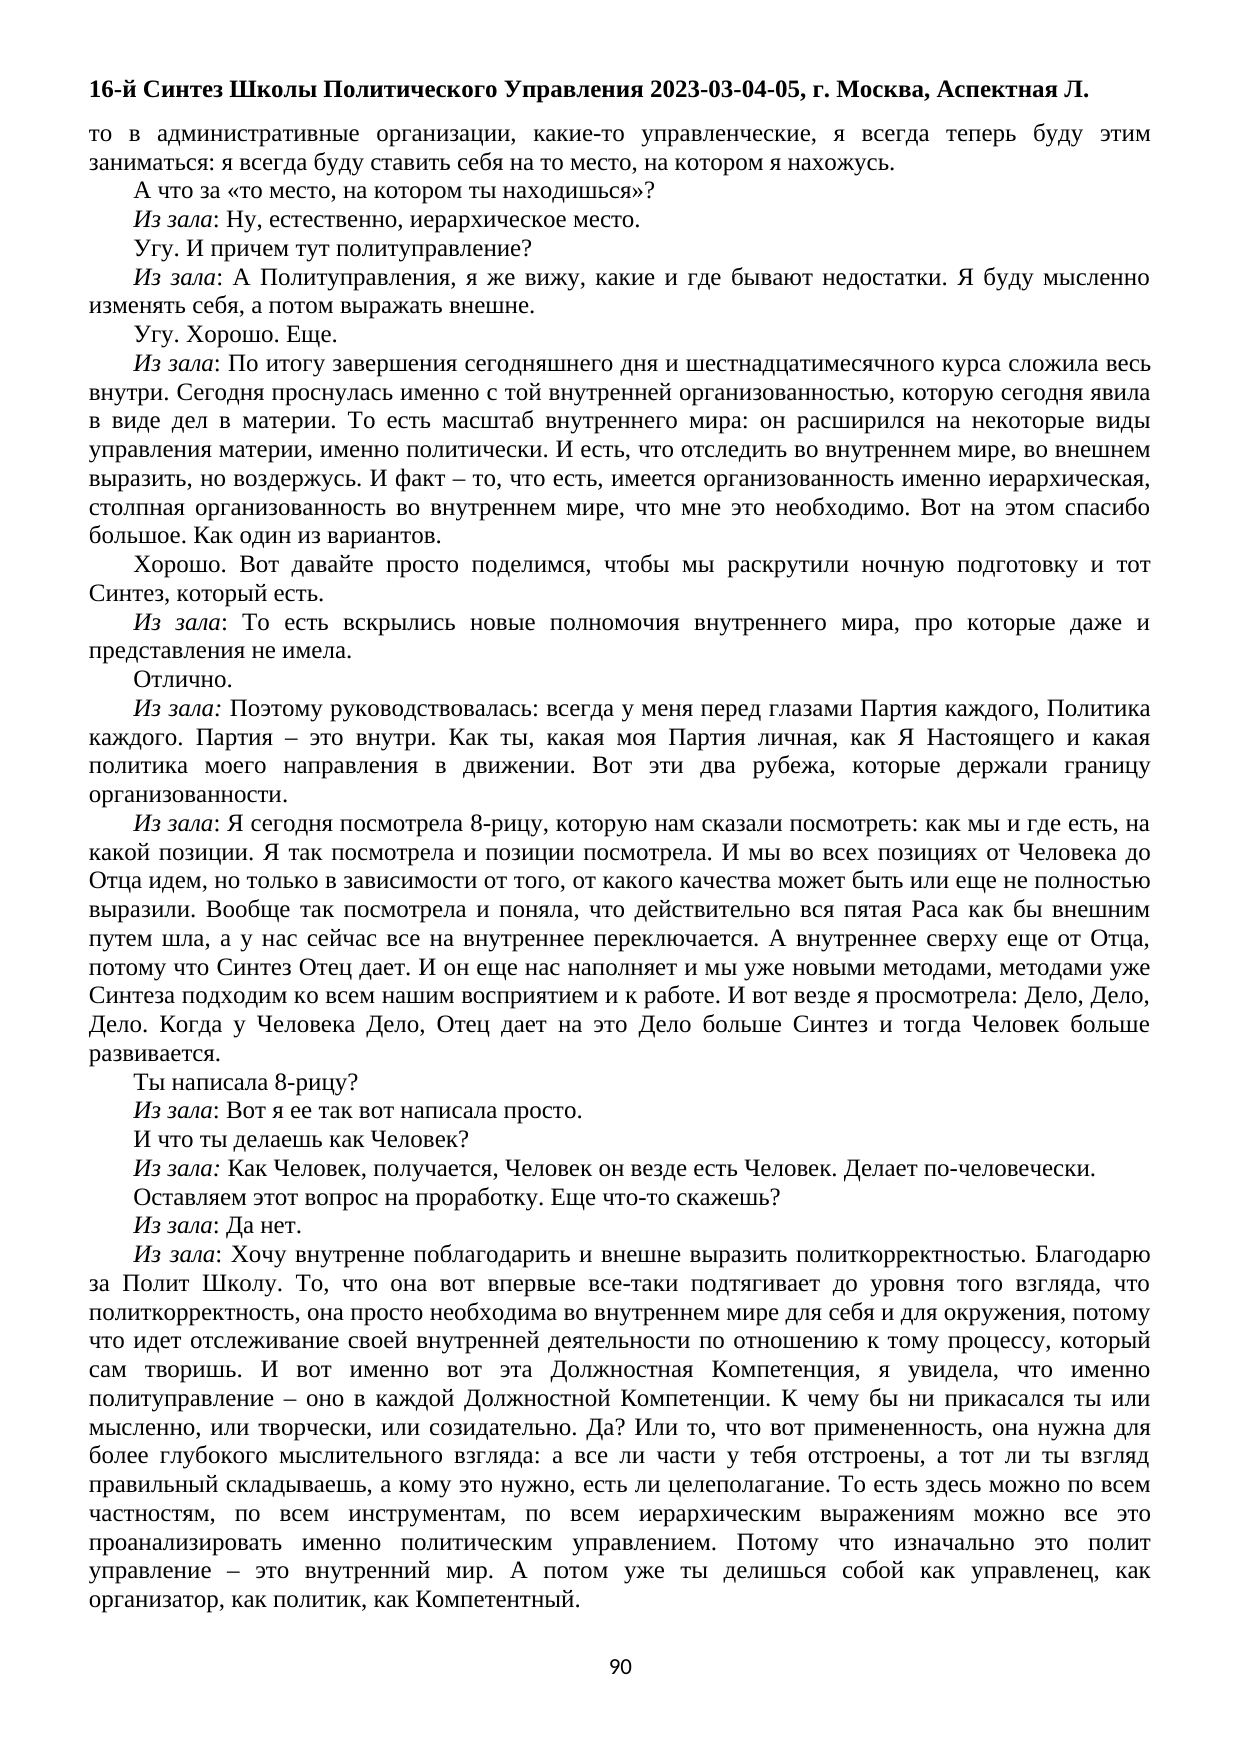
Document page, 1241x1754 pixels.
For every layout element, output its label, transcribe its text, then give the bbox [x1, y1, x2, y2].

text И что ты делаешь как Человек? [89, 1124, 1152, 1153]
text Из зала: Я сегодня посмотрела 8-рицу, которую нам сказали посмотреть: как мы и где есть, на какой позиции. Я так посмотрела и позиции посмотрела. И мы во всех позициях от Человека до Отца идем, но только в зависимости от того, от какого качества может быть или еще не полностью выразили. Вообще так посмотрела и поняла, что действительно вся пятая Раса как бы внешним путем шла, а у нас сейчас все на внутреннее переключается. А внутреннее сверху еще от Отца, потому что Синтез Отец дает. И он еще нас наполняет и мы уже новыми методами, методами уже Синтеза подходим ко всем нашим восприятием и к работе. И вот везде я просмотрела: Дело, Дело, Дело. Когда у Человека Дело, Отец дает на это Дело больше Синтез и тогда Человек больше развивается. [89, 808, 1152, 1067]
text Отлично. [89, 664, 1152, 693]
text Из зала: Поэтому руководствовалась: всегда у меня перед глазами Партия каждого, Политика каждого. Партия – это внутри. Как ты, какая моя Партия личная, как Я Настоящего и какая политика моего направления в движении. Вот эти два рубежа, которые держали границу организованности. [89, 693, 1152, 808]
text Из зала: По итогу завершения сегодняшнего дня и шестнадцатимесячного курса сложила весь внутри. Сегодня проснулась именно с той внутренней организованностью, которую сегодня явила в виде дел в материи. То есть масштаб внутреннего мира: он расширился на некоторые виды управления материи, именно политически. И есть, что отследить во внутреннем мире, во внешнем выразить, но воздержусь. И факт – то, что есть, имеется организованность именно иерархическая, столпная организованность во внутреннем мире, что мне это необходимо. Вот на этом спасибо большое. Как один из вариантов. [89, 348, 1152, 549]
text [89, 118, 1152, 176]
text Из зала: А Политуправления, я же вижу, какие и где бывают недостатки. Я буду мысленно изменять себя, а потом выражать внешне. [89, 262, 1152, 319]
text Из зала: То есть вскрылись новые полномочия внутреннего мира, про которые даже и представления не имела. [89, 607, 1152, 664]
text Из зала: Да нет. [89, 1211, 1152, 1239]
text Ты написала 8-рицу? [89, 1067, 1152, 1096]
text Из зала: Хочу внутренне поблагодарить и внешне выразить политкорректностью. Благодарю за Полит Школу. То, что она вот впервые все-таки подтягивает до уровня того взгляда, что политкорректность, она просто необходима во внутреннем мире для себя и для окружения, потому что идет отслеживание своей внутренней деятельности по отношению к тому процессу, который сам творишь. И вот именно вот эта Должностная Компетенция, я увидела, что именно политуправление – оно в каждой Должностной Компетенции. К чему бы ни прикасался ты или мысленно, или творчески, или созидательно. Да? Или то, что вот примененность, она нужна для более глубокого мыслительного взгляда: а все ли части у тебя отстроены, а тот ли ты взгляд правильный складываешь, а кому это нужно, есть ли целеполагание. То есть здесь можно по всем частностям, по всем инструментам, по всем иерархическим выражениям можно все это проанализировать именно политическим управлением. Потому что изначально это полит управление – это внутренний мир. А потом уже ты делишься собой как управленец, как организатор, как политик, как Компетентный. [89, 1239, 1152, 1613]
text Из зала: Как Человек, получается, Человек он везде есть Человек. Делает по-человечески. [89, 1153, 1152, 1182]
text Угу. Хорошо. Еще. [89, 319, 1152, 348]
text Хорошо. Вот давайте просто поделимся, чтобы мы раскрутили ночную подготовку и тот Синтез, который есть. [89, 549, 1152, 607]
text Угу. И причем тут политуправление? [89, 233, 1152, 262]
text Из зала: Вот я ее так вот написала просто. [89, 1096, 1152, 1124]
text А что за «то место, на котором ты находишься»? [89, 176, 1152, 204]
text Из зала: Ну, естественно, иерархическое место. [89, 204, 1152, 233]
text Оставляем этот вопрос на проработку. Еще что-то скажешь? [89, 1182, 1152, 1211]
